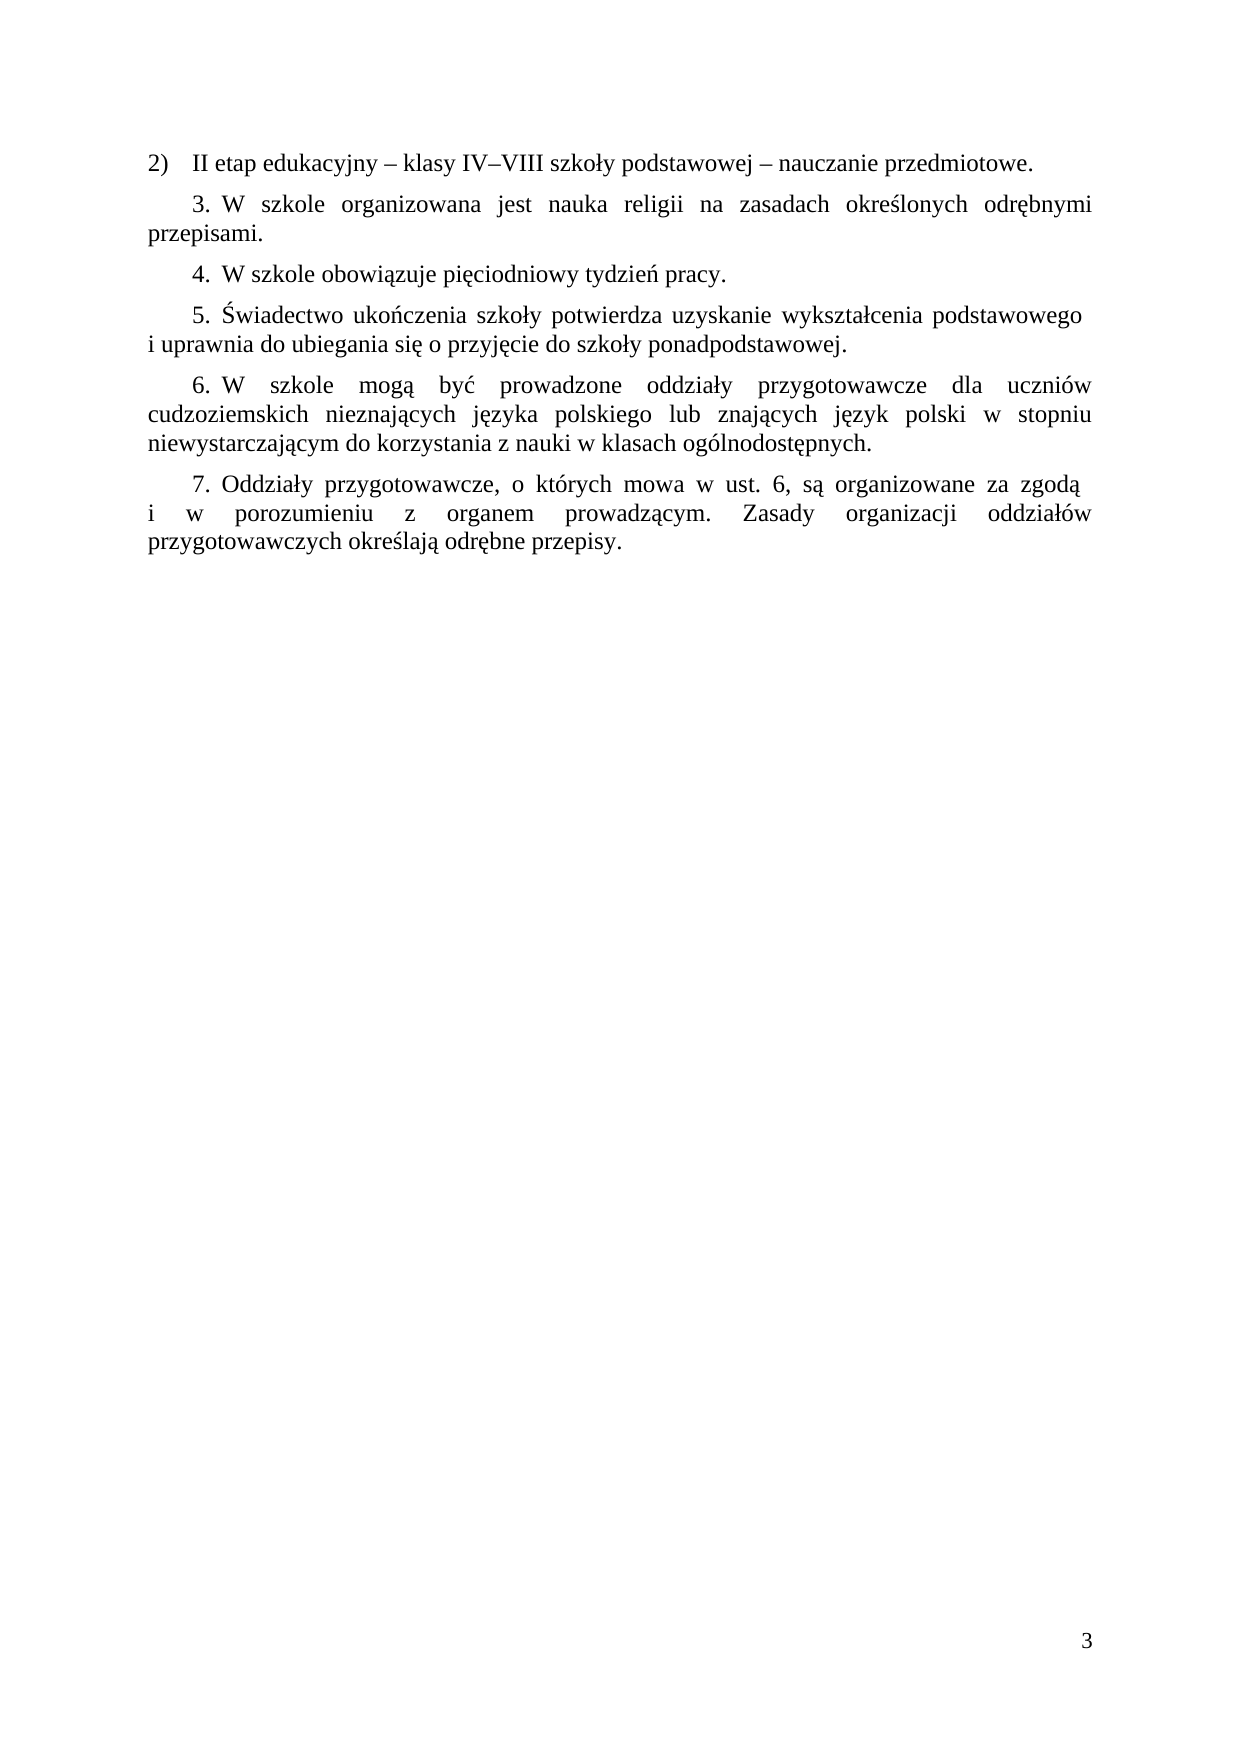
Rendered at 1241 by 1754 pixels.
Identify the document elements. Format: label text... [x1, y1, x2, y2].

list Świadectwo ukończenia szkoły potwierdza uzyskanie wykształcenia podstawowego i uprawnia do ubiegania się o przyjęcie do szkoły ponadpodstawowej. [148, 300, 1093, 358]
list W szkole mogą być prowadzone oddziały przygotowawcze dla uczniów cudzoziemskich nieznających języka polskiego lub znających język polski w stopniu niewystarczającym do korzystania z nauki w klasach ogólnodostępnych. [148, 370, 1093, 456]
list II etap edukacyjny – klasy IV–VIII szkoły podstawowej – nauczanie przedmiotowe. [148, 148, 1093, 176]
list W szkole organizowana jest nauka religii na zasadach określonych odrębnymi przepisami. [148, 189, 1093, 246]
list Oddziały przygotowawcze, o których mowa w ust. 6, są organizowane za zgodą i w porozumieniu z organem prowadzącym. Zasady organizacji oddziałów przygotowawczych określają odrębne przepisy. [148, 469, 1093, 555]
list W szkole obowiązuje pięciodniowy tydzień pracy. [148, 259, 1093, 288]
